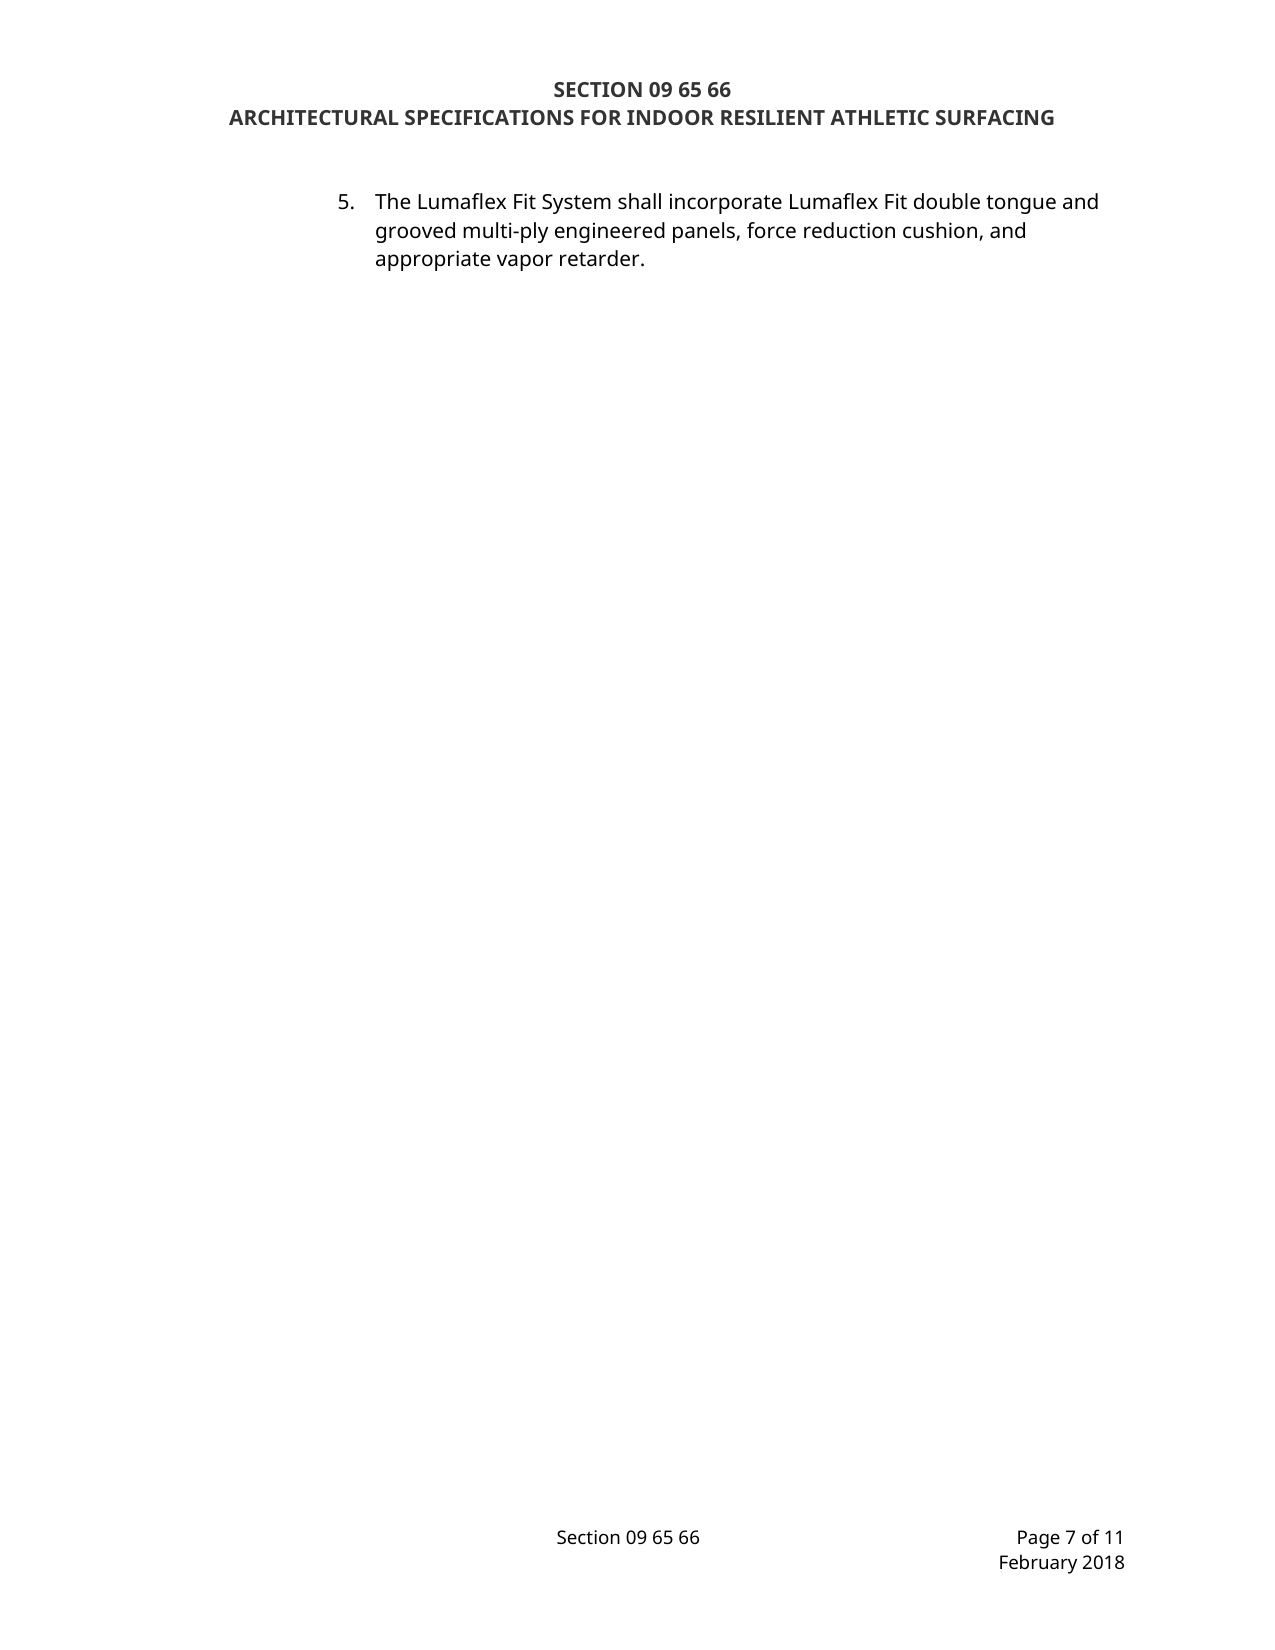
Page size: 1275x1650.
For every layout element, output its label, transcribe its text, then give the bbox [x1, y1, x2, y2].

list The Lumaflex Fit System shall incorporate Lumaflex Fit double tongue and grooved multi-ply engineered panels, force reduction cushion, and appropriate vapor retarder. [337, 187, 1125, 273]
